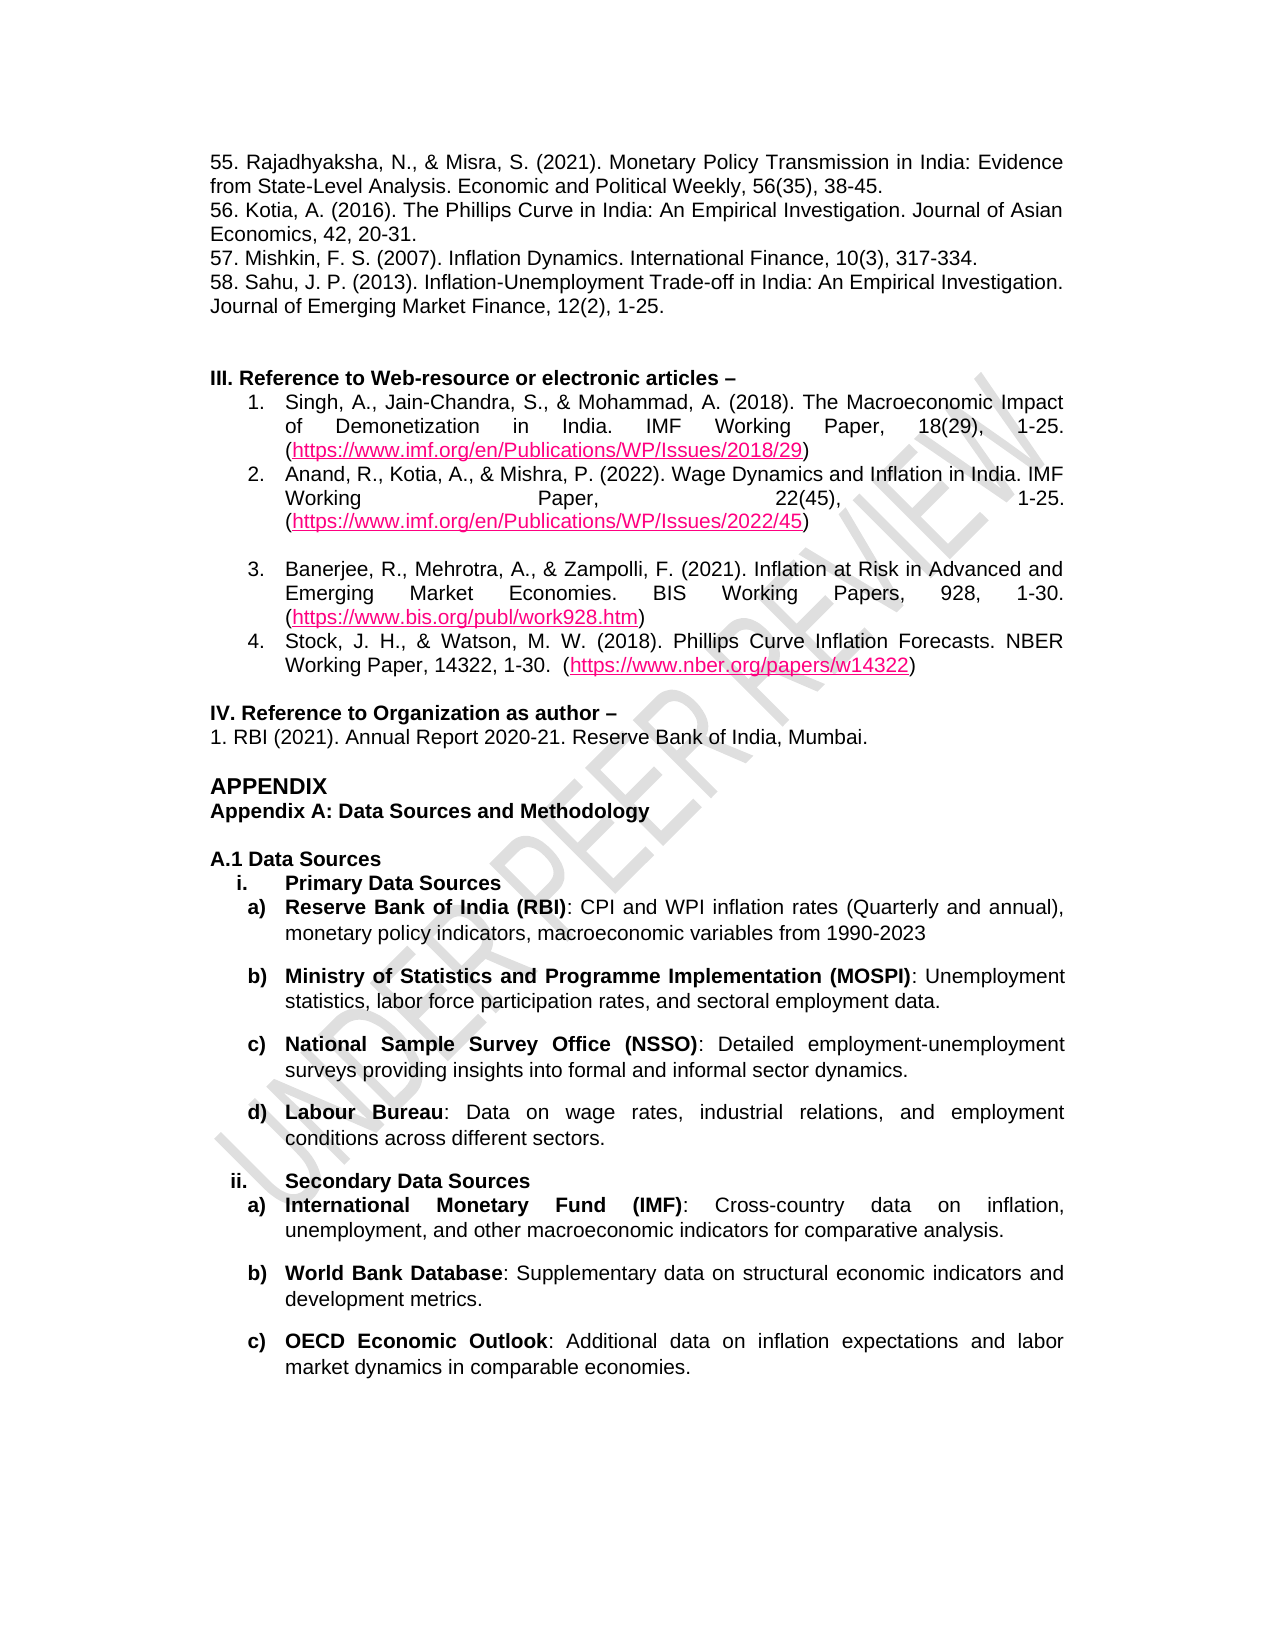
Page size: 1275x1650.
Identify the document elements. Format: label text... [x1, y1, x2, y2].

text III. Reference to Web-resource or electronic articles – [210, 366, 1065, 389]
list World Bank Database: Supplementary data on structural economic indicators and development metrics. [247, 1261, 1065, 1311]
text 56. Kotia, A. (2016). The Phillips Curve in India: An Empirical Investigation. Journal of Asian Economics, 42, 20-31. [210, 198, 1065, 246]
list Singh, A., Jain-Chandra, S., & Mohammad, A. (2018). The Macroeconomic Impact of Demonetization in India. IMF Working Paper, 18(29), 1-25. (https://www.imf.org/en/Publications/WP/Issues/2018/29) [247, 389, 1065, 461]
list OECD Economic Outlook: Additional data on inflation expectations and labor market dynamics in comparable economies. [247, 1329, 1065, 1379]
list Labour Bureau: Data on wage rates, industrial relations, and employment conditions across different sectors. [247, 1100, 1065, 1150]
list Banerjee, R., Mehrotra, A., & Zampolli, F. (2021). Inflation at Risk in Advanced and Emerging Market Economies. BIS Working Papers, 928, 1-30. (https://www.bis.org/publ/work928.htm) [247, 557, 1065, 629]
text A.1 Data Sources [210, 847, 1065, 871]
list Secondary Data Sources [247, 1168, 1065, 1192]
text 57. Mishkin, F. S. (2007). Inflation Dynamics. International Finance, 10(3), 317-334. [210, 246, 1065, 270]
list International Monetary Fund (IMF): Cross-country data on inflation, unemployment, and other macroeconomic indicators for comparative analysis. [247, 1192, 1065, 1242]
text Appendix A: Data Sources and Methodology [210, 799, 1065, 823]
text 58. Sahu, J. P. (2013). Inflation-Unemployment Trade-off in India: An Empirical Investigation. Journal of Emerging Market Finance, 12(2), 1-25. [210, 270, 1065, 318]
text IV. Reference to Organization as author – [210, 701, 1065, 725]
list Anand, R., Kotia, A., & Mishra, P. (2022). Wage Dynamics and Inflation in India. IMF Working Paper, 22(45), 1-25. (https://www.imf.org/en/Publications/WP/Issues/2022/45) [247, 461, 1065, 533]
list Reserve Bank of India (RBI): CPI and WPI inflation rates (Quarterly and annual), monetary policy indicators, macroeconomic variables from 1990-2023 [247, 895, 1065, 945]
list National Sample Survey Office (NSSO): Detailed employment-unemployment surveys providing insights into formal and informal sector dynamics. [247, 1032, 1065, 1082]
list Stock, J. H., & Watson, M. W. (2018). Phillips Curve Inflation Forecasts. NBER Working Paper, 14322, 1-30. (https://www.nber.org/papers/w14322) [247, 629, 1065, 677]
text 55. Rajadhyaksha, N., & Misra, S. (2021). Monetary Policy Transmission in India: Evidence from State-Level Analysis. Economic and Political Weekly, 56(35), 38-45. [210, 150, 1065, 198]
text 1. RBI (2021). Annual Report 2020-21. Reserve Bank of India, Mumbai. [210, 725, 1065, 749]
list Ministry of Statistics and Programme Implementation (MOSPI): Unemployment statistics, labor force participation rates, and sectoral employment data. [247, 963, 1065, 1013]
list Primary Data Sources [247, 871, 1065, 895]
text APPENDIX [210, 773, 1065, 799]
